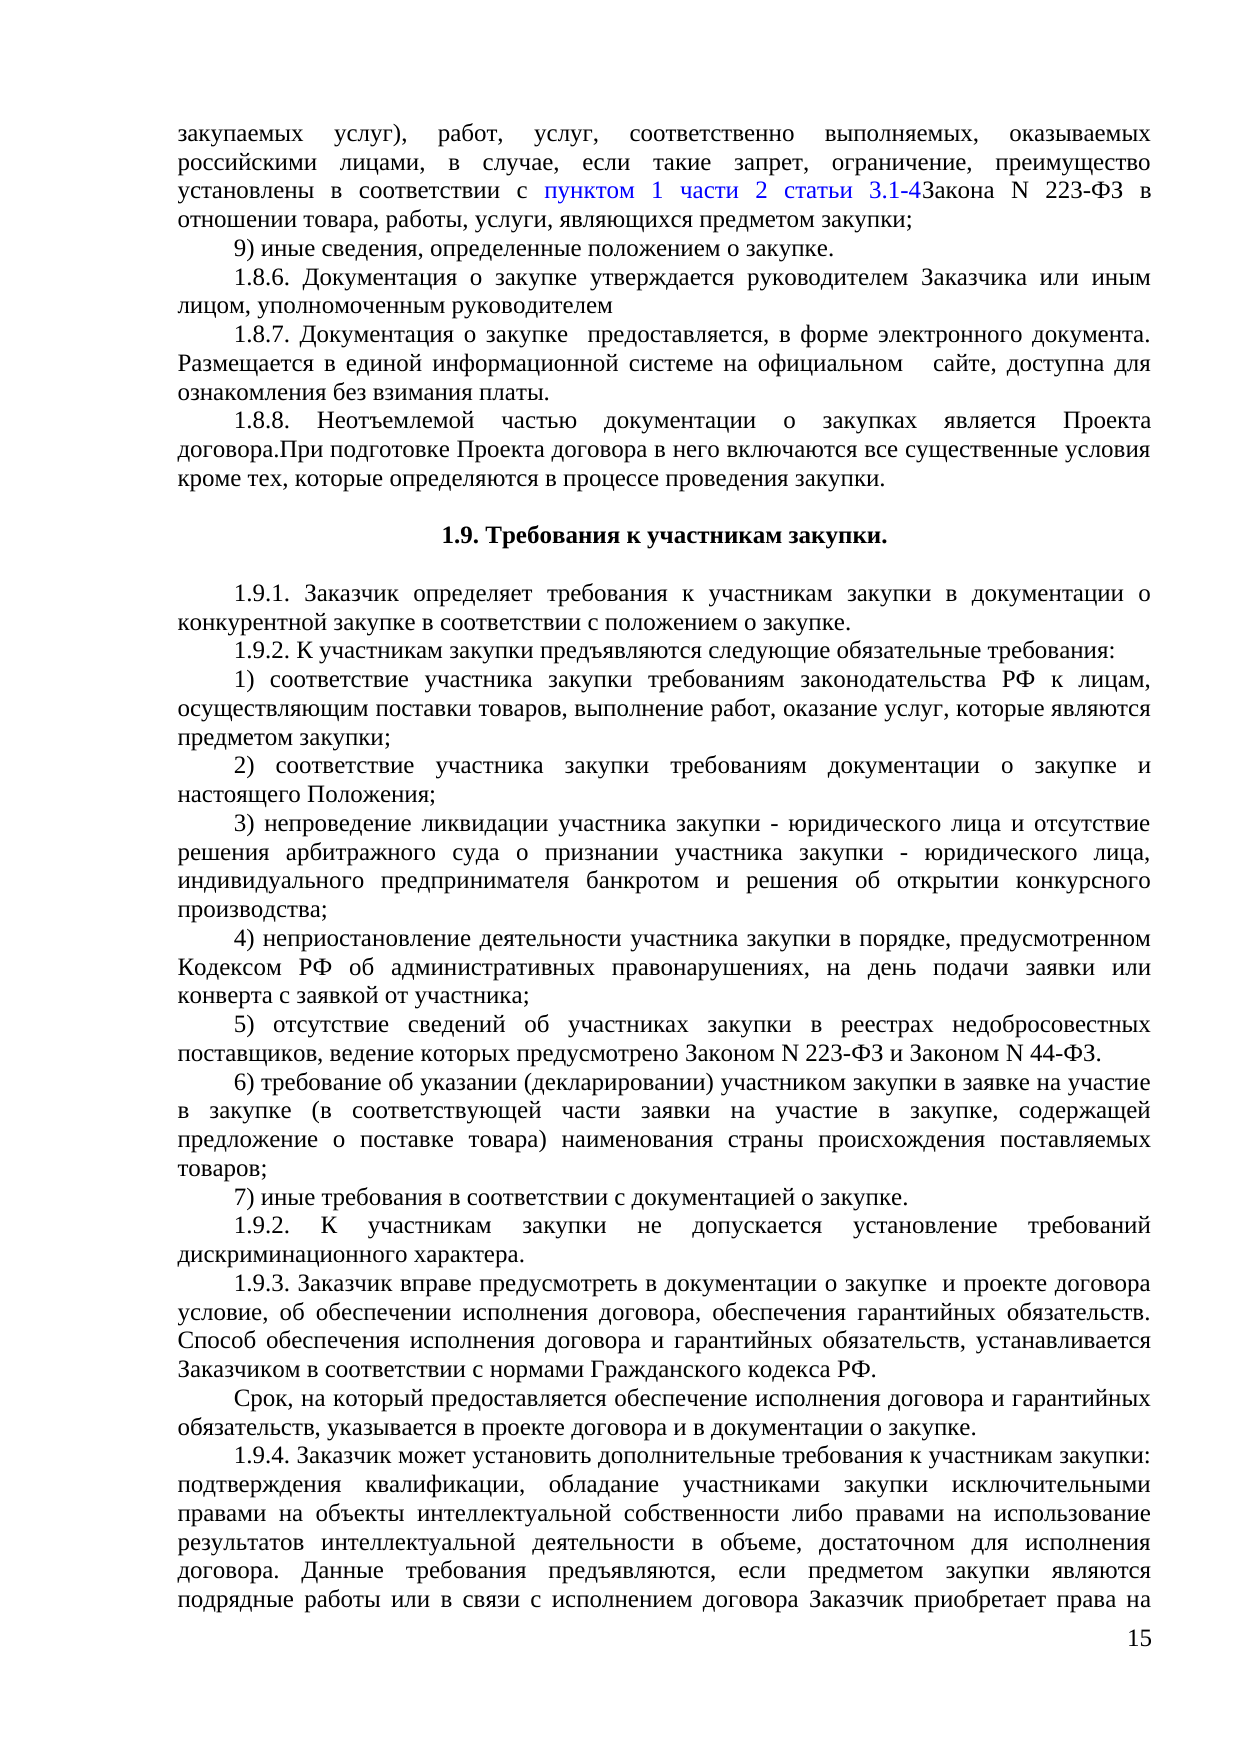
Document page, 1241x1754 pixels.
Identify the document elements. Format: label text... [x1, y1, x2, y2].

text 1.9. Требования к участникам закупки. [177, 521, 1152, 549]
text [177, 118, 1152, 233]
text 1.9.2. К участникам закупки не допускается установление требований дискриминационного характера. [177, 1211, 1152, 1268]
text 1.9.3. Заказчик вправе предусмотреть в документации о закупке и проекте договора условие, об обеспечении исполнения договора, обеспечения гарантийных обязательств. Способ обеспечения исполнения договора и гарантийных обязательств, устанавливается Заказчиком в соответствии с нормами Гражданского кодекса РФ. [177, 1268, 1152, 1383]
text 4) неприостановление деятельности участника закупки в порядке, предусмотренном Кодексом РФ об административных правонарушениях, на день подачи заявки или конверта с заявкой от участника; [177, 923, 1152, 1009]
text 1) соответствие участника закупки требованиям законодательства РФ к лицам, осуществляющим поставки товаров, выполнение работ, оказание услуг, которые являются предметом закупки; [177, 664, 1152, 751]
text 1.8.8. Неотъемлемой частью документации о закупках является Проекта договора.При подготовке Проекта договора в него включаются все существенные условия кроме тех, которые определяются в процессе проведения закупки. [177, 406, 1152, 492]
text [177, 1441, 1152, 1613]
text 3) непроведение ликвидации участника закупки - юридического лица и отсутствие решения арбитражного суда о признании участника закупки - юридического лица, индивидуального предпринимателя банкротом и решения об открытии конкурсного производства; [177, 808, 1152, 923]
text 1.8.7. Документация о закупке предоставляется, в форме электронного документа. Размещается в единой информационной системе на официальном сайте, доступна для ознакомления без взимания платы. [177, 319, 1152, 406]
text 1.9.1. Заказчик определяет требования к участникам закупки в документации о конкурентной закупке в соответствии с положением о закупке. [177, 578, 1152, 636]
text 5) отсутствие сведений об участниках закупки в реестрах недобросовестных поставщиков, ведение которых предусмотрено Законом N 223-ФЗ и Законом N 44-ФЗ. [177, 1009, 1152, 1067]
text 7) иные требования в соответствии с документацией о закупке. [177, 1182, 1152, 1211]
text 1.9.2. К участникам закупки предъявляются следующие обязательные требования: [177, 636, 1152, 664]
text Срок, на который предоставляется обеспечение исполнения договора и гарантийных обязательств, указывается в проекте договора и в документации о закупке. [177, 1383, 1152, 1441]
text 2) соответствие участника закупки требованиям документации о закупке и настоящего Положения; [177, 751, 1152, 808]
text 1.8.6. Документация о закупке утверждается руководителем Заказчика или иным лицом, уполномоченным руководителем [177, 262, 1152, 319]
text 6) требование об указании (декларировании) участником закупки в заявке на участие в закупке (в соответствующей части заявки на участие в закупке, содержащей предложение о поставке товара) наименования страны происхождения поставляемых товаров; [177, 1067, 1152, 1182]
text 9) иные сведения, определенные положением о закупке. [177, 233, 1152, 262]
